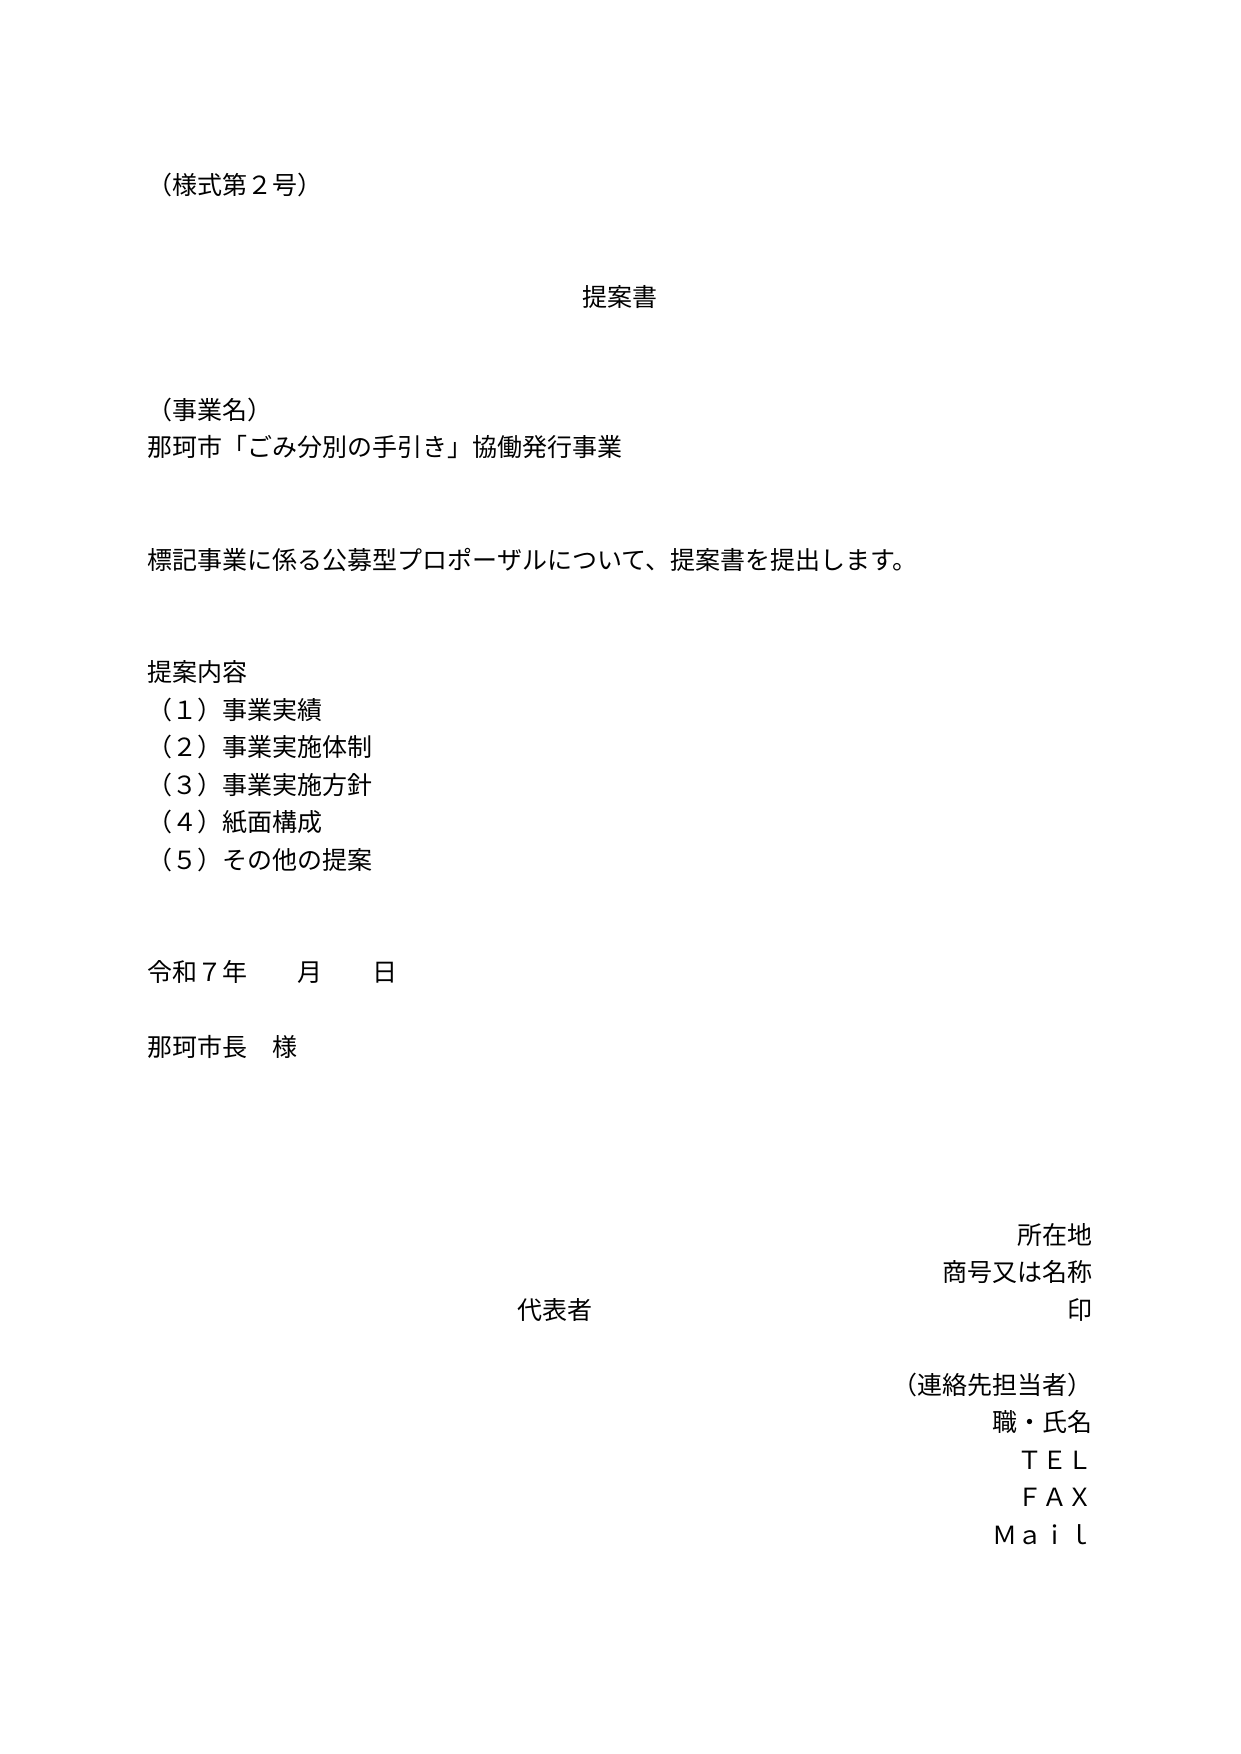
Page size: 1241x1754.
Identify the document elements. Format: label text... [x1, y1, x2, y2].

text （連絡先担当者） [148, 1364, 1092, 1402]
text （５）その他の提案 [148, 839, 1092, 877]
text 商号又は名称 [148, 1252, 1092, 1289]
text ＦＡＸ [148, 1477, 1092, 1514]
text ＴＥＬ [148, 1439, 1092, 1477]
text （４）紙面構成 [148, 802, 1092, 839]
text 令和７年 月 日 [148, 952, 1092, 989]
text （事業名） [148, 389, 1092, 427]
text （１）事業実績 [148, 689, 1092, 727]
text 標記事業に係る公募型プロポーザルについて、提案書を提出します。 [148, 539, 1092, 577]
text 所在地 [148, 1214, 1092, 1252]
text 提案書 [148, 277, 1092, 314]
text （３）事業実施方針 [148, 764, 1092, 802]
text 代表者 印 [148, 1289, 1092, 1327]
text 職・氏名 [148, 1402, 1092, 1439]
text Ｍａｉｌ [148, 1514, 1092, 1552]
text 那珂市長 様 [148, 1027, 1092, 1064]
text 那珂市「ごみ分別の手引き」協働発行事業 [148, 427, 1092, 464]
text （様式第２号） [148, 164, 1092, 202]
text （２）事業実施体制 [148, 727, 1092, 764]
text 提案内容 [148, 652, 1092, 689]
